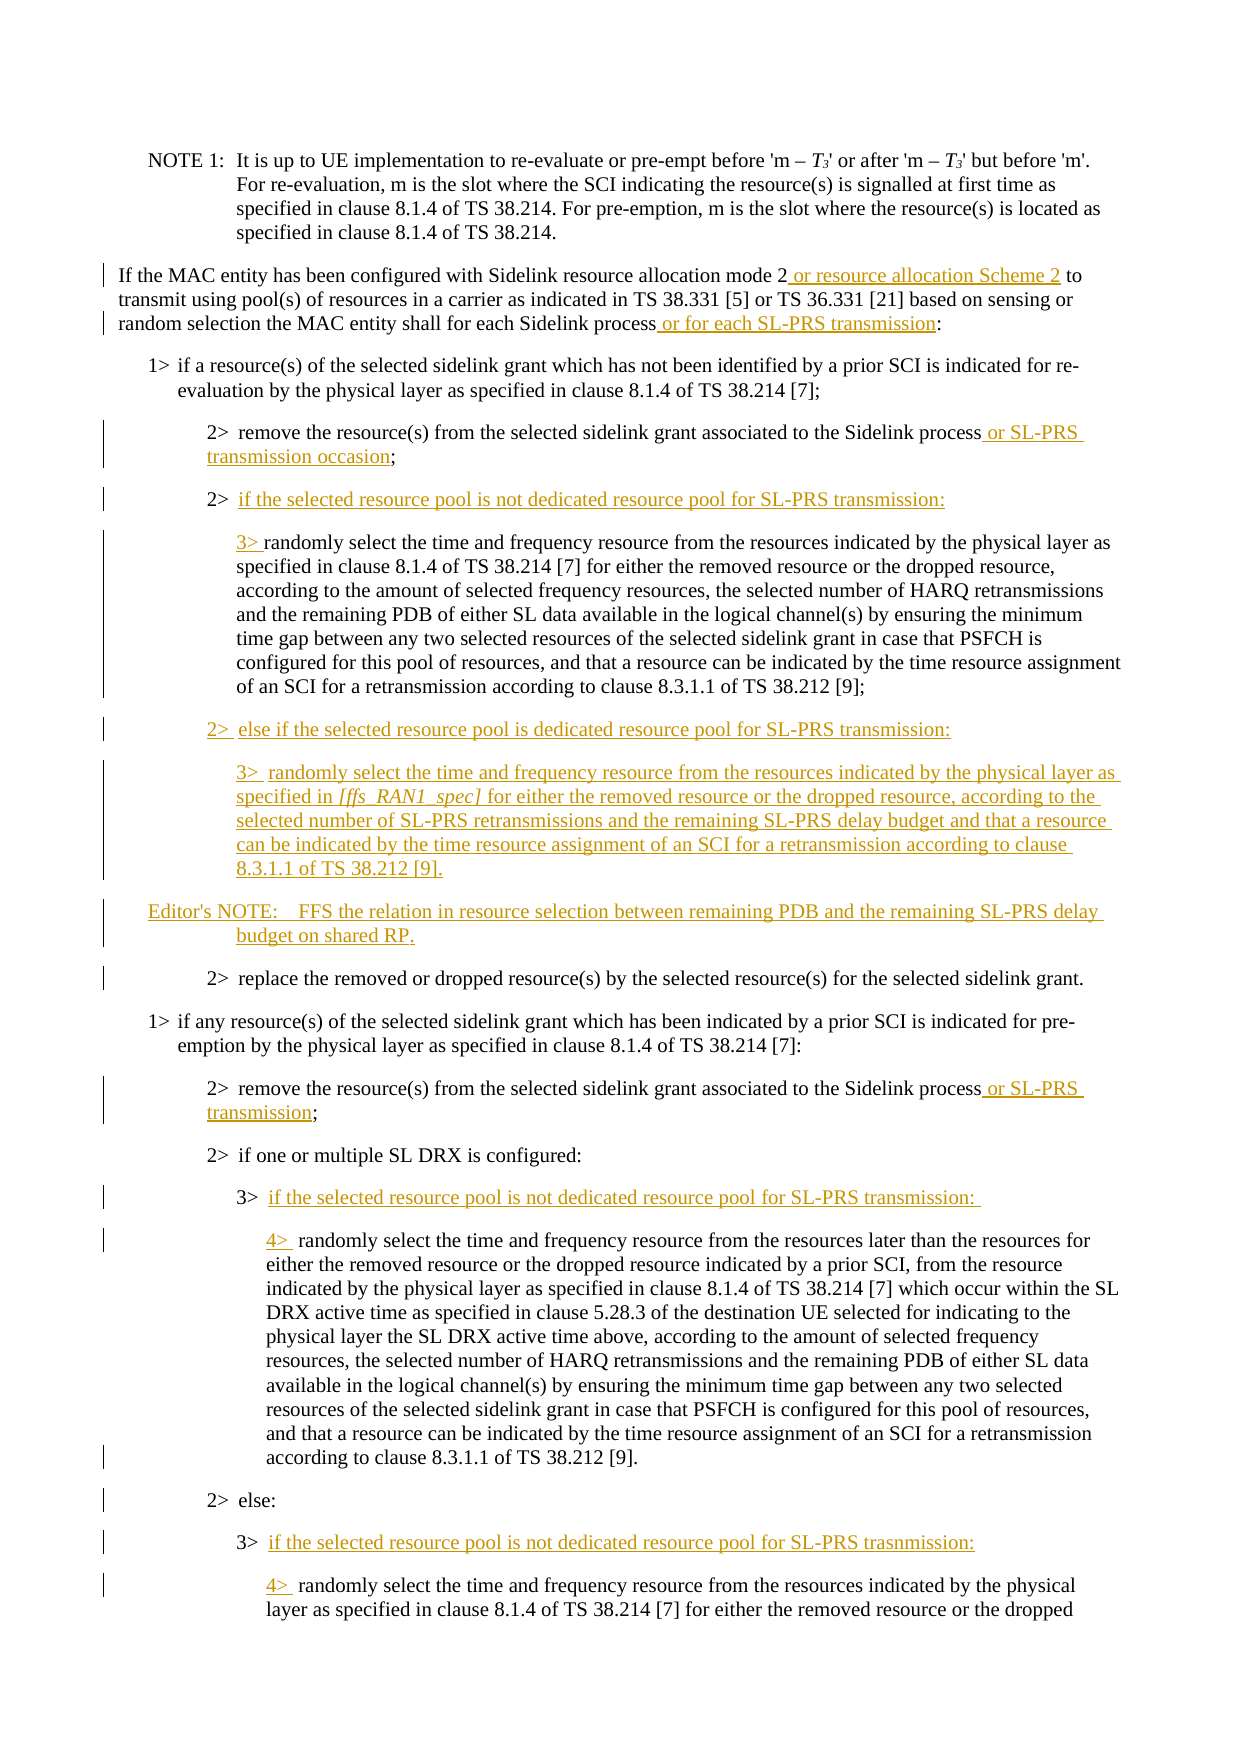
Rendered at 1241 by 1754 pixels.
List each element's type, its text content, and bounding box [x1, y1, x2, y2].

text randomly select the time and frequency resource from the resources indicated by the physical layer as specified in clause 8.1.4 of TS 38.214 [7] for either the removed resource or the dropped resource, according to the amount of selected frequency resources, the selected number of HARQ retransmissions and the remaining PDB of either SL data available in the logical channel(s) by ensuring the minimum time gap between any two selected resources of the selected sidelink grant in case that PSFCH is configured for this pool of resources, and that a resource can be indicated by the time resource assignment of an SCI for a retransmission according to clause 8.3.1.1 of TS 38.212 [9]; [236, 530, 1122, 698]
text 2> else: [207, 1487, 1122, 1512]
text randomly select the time and frequency resource from the resources later than the resources for either the removed resource or the dropped resource indicated by a prior SCI, from the resource indicated by the physical layer as specified in clause 8.1.4 of TS 38.214 [7] which occur within the SL DRX active time as specified in clause 5.28.3 of the destination UE selected for indicating to the physical layer the SL DRX active time above, according to the amount of selected frequency resources, the selected number of HARQ retransmissions and the remaining PDB of either SL data available in the logical channel(s) by ensuring the minimum time gap between any two selected resources of the selected sidelink grant in case that PSFCH is configured for this pool of resources, and that a resource can be indicated by the time resource assignment of an SCI for a retransmission according to clause 8.3.1.1 of TS 38.212 [9]. [266, 1228, 1122, 1469]
text 3> [236, 1185, 1122, 1209]
text 3> [236, 1530, 1122, 1554]
text 2> [207, 487, 1122, 511]
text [266, 1573, 1122, 1621]
text 1> if any resource(s) of the selected sidelink grant which has been indicated by a prior SCI is indicated for pre-emption by the physical layer as specified in clause 8.1.4 of TS 38.214 [7]: [148, 1009, 1122, 1057]
text 2> remove the resource(s) from the selected sidelink grant associated to the Sidelink process; [207, 1076, 1122, 1124]
text 1> if a resource(s) of the selected sidelink grant which has not been identified by a prior SCI is indicated for re-evaluation by the physical layer as specified in clause 8.1.4 of TS 38.214 [7]; [148, 353, 1122, 402]
text If the MAC entity has been configured with Sidelink resource allocation mode 2 to transmit using pool(s) of resources in a carrier as indicated in TS 38.331 [5] or TS 36.331 [21] based on sensing or random selection the MAC entity shall for each Sidelink process: [118, 262, 1122, 335]
text 2> remove the resource(s) from the selected sidelink grant associated to the Sidelink process; [207, 420, 1122, 468]
text 2> if one or multiple SL DRX is configured: [207, 1142, 1122, 1167]
text NOTE 1: It is up to UE implementation to re-evaluate or pre-empt before 'm – T3' or after 'm – T3' but before 'm'. For re-evaluation, m is the slot where the SCI indicating the resource(s) is signalled at first time as specified in clause 8.1.4 of TS 38.214. For pre-emption, m is the slot where the resource(s) is located as specified in clause 8.1.4 of TS 38.214. [148, 147, 1122, 244]
text 2> replace the removed or dropped resource(s) by the selected resource(s) for the selected sidelink grant. [207, 966, 1122, 990]
